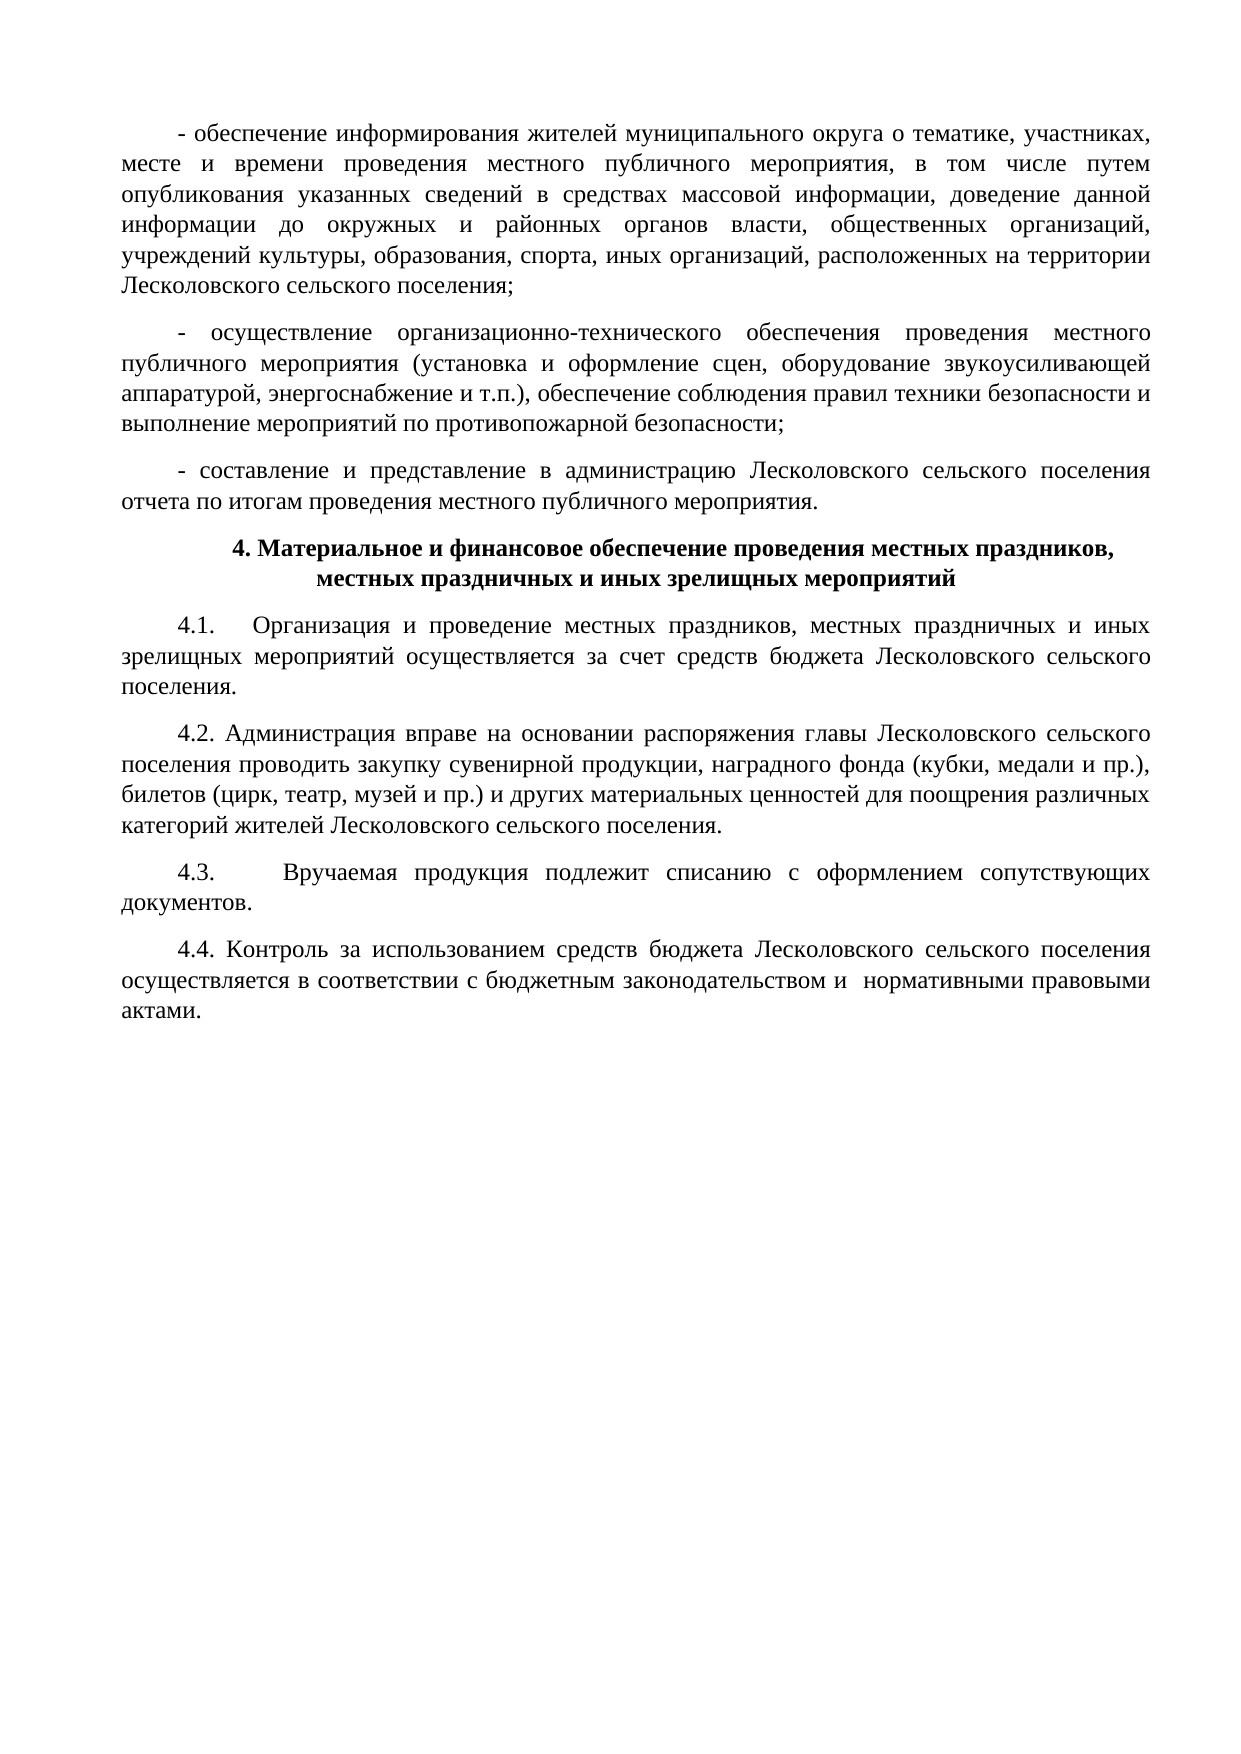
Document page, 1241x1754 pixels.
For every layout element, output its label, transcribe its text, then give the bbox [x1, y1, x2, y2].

text 4.4. Контроль за использованием средств бюджета Лесколовского сельского поселения осуществляется в соответствии с бюджетным законодательством и нормативными правовыми актами. [121, 934, 1152, 1024]
text - осуществление организационно-технического обеспечения проведения местного публичного мероприятия (установка и оформление сцен, оборудование звукоусиливающей аппаратурой, энергоснабжение и т.п.), обеспечение соблюдения правил техники безопасности и выполнение мероприятий по противопожарной безопасности; [121, 317, 1152, 437]
text 4. Материальное и финансовое обеспечение проведения местных праздников, местных праздничных и иных зрелищных мероприятий [121, 533, 1152, 592]
text 4.2. Администрация вправе на основании распоряжения главы Лесколовского сельского поселения проводить закупку сувенирной продукции, наградного фонда (кубки, медали и пр.), билетов (цирк, театр, музей и пр.) и других материальных ценностей для поощрения различных категорий жителей Лесколовского сельского поселения. [121, 718, 1152, 838]
text 4.1. Организация и проведение местных праздников, местных праздничных и иных зрелищных мероприятий осуществляется за счет средств бюджета Лесколовского сельского поселения. [121, 611, 1152, 700]
text - обеспечение информирования жителей муниципального округа о тематике, участниках, месте и времени проведения местного публичного мероприятия, в том числе путем опубликования указанных сведений в средствах массовой информации, доведение данной информации до окружных и районных органов власти, общественных организаций, учреждений культуры, образования, спорта, иных организаций, расположенных на территории Лесколовского сельского поселения; [121, 118, 1152, 299]
text 4.3. Вручаемая продукция подлежит списанию с оформлением сопутствующих документов. [121, 857, 1152, 916]
text - составление и представление в администрацию Лесколовского сельского поселения отчета по итогам проведения местного публичного мероприятия. [121, 456, 1152, 515]
